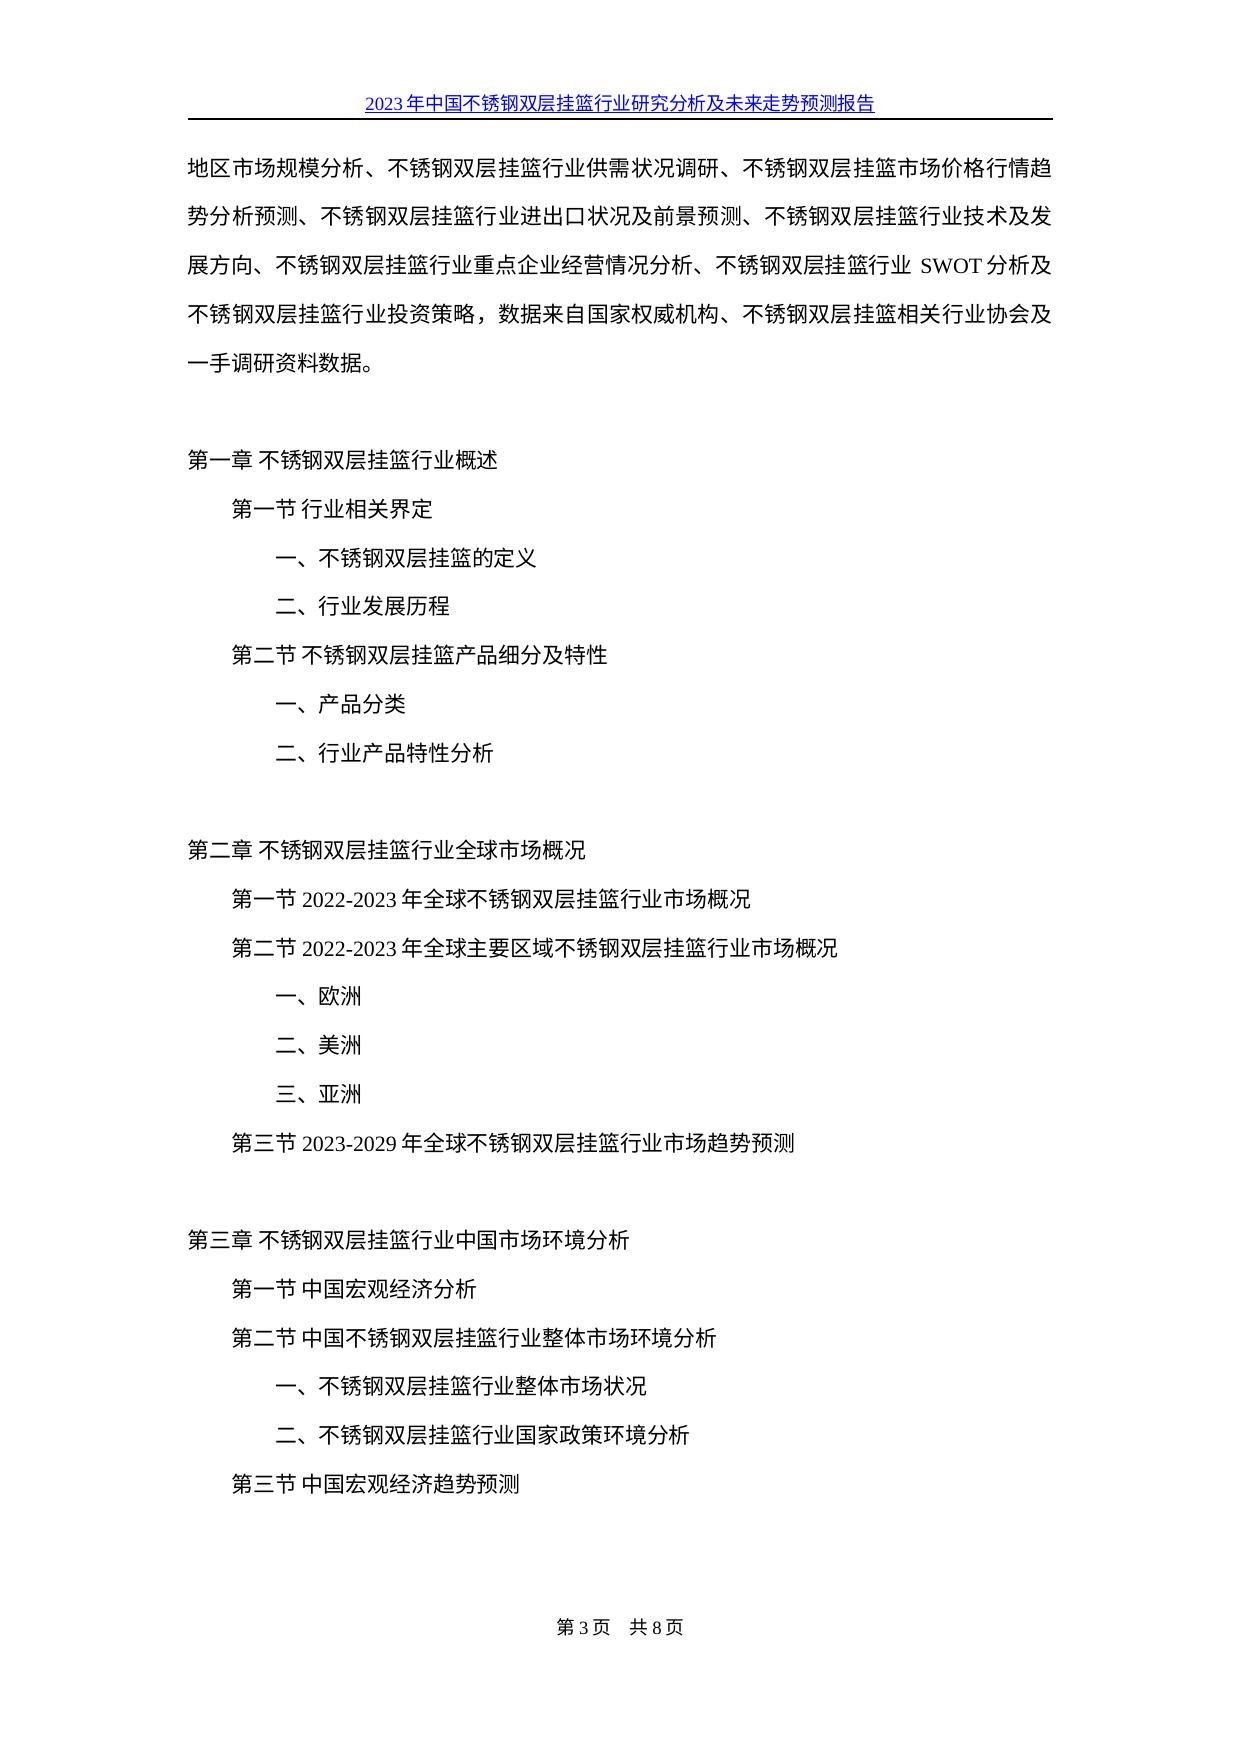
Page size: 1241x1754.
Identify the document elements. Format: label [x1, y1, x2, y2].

text [187, 150, 1053, 1499]
